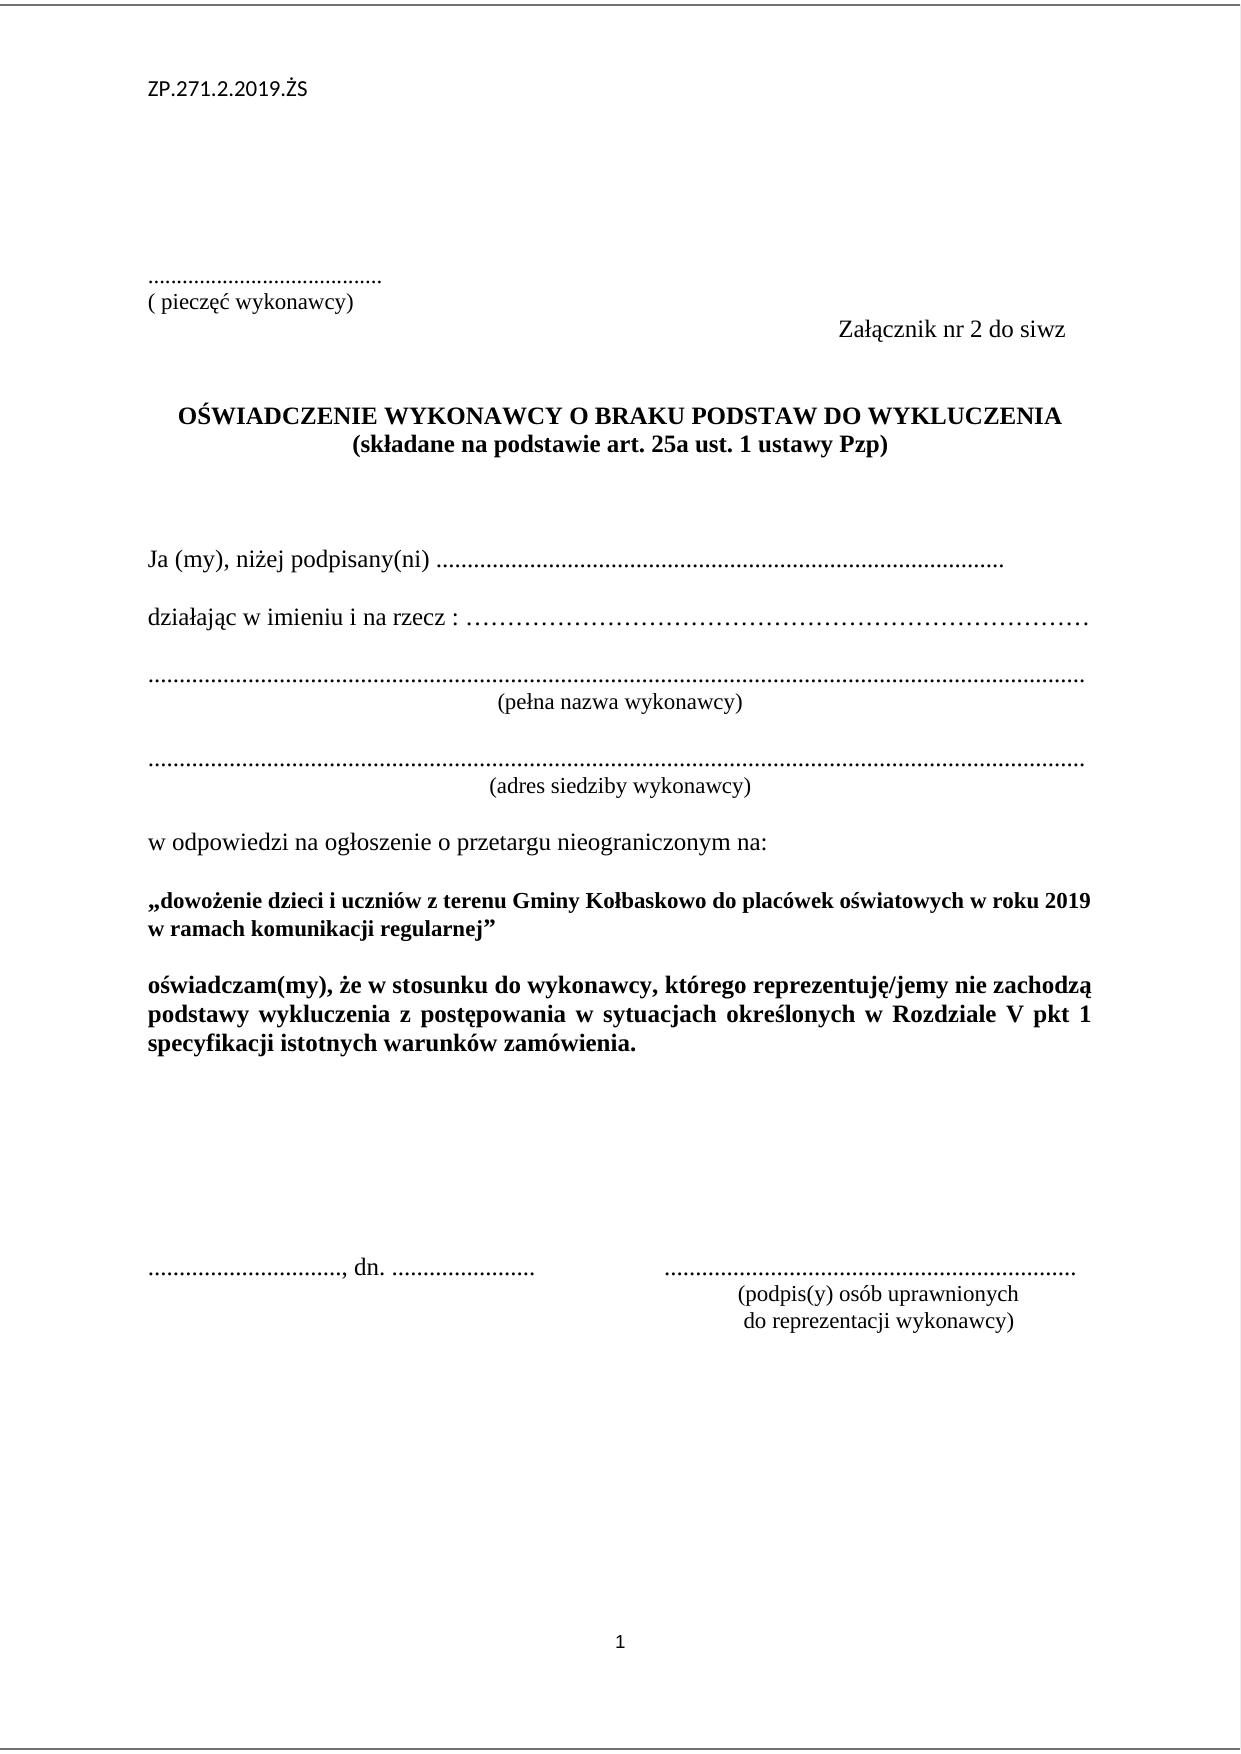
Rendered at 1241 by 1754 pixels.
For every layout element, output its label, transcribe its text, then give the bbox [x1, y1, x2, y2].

text ( pieczęć wykonawcy) [148, 288, 1093, 314]
text w odpowiedzi na ogłoszenie o przetargu nieograniczonym na: [148, 827, 1093, 856]
text oświadczam(my), że w stosunku do wykonawcy, którego reprezentuję/jemy nie zachodzą podstawy wykluczenia z postępowania w sytuacjach określonych w Rozdziale V pkt 1 specyfikacji istotnych warunków zamówienia. [148, 970, 1093, 1056]
text (pełna nazwa wykonawcy) [148, 688, 1093, 714]
text (adres siedziby wykonawcy) [148, 772, 1093, 798]
text (składane na podstawie art. 25a ust. 1 ustawy Pzp) [148, 429, 1093, 458]
text ......................................... [148, 262, 1093, 288]
text do reprezentacji wykonawcy) [664, 1307, 1093, 1333]
text „dowożenie dzieci i uczniów z terenu Gminy Kołbaskowo do placówek oświatowych w roku 2019 w ramach komunikacji regularnej” [148, 885, 1093, 942]
text ..............................., dn. ....................... .................................................................. [148, 1252, 1093, 1280]
text Ja (my), niżej podpisany(ni) ........................................................................................... [148, 544, 1093, 573]
text działając w imieniu i na rzecz : ………………………………………………………………… [148, 602, 1093, 631]
text (podpis(y) osób uprawnionych [148, 1280, 1093, 1307]
text ...................................................................................................................................................... [148, 743, 1093, 772]
text Załącznik nr 2 do siwz [148, 314, 1093, 343]
text ...................................................................................................................................................... [148, 659, 1093, 688]
text OŚWIADCZENIE WYKONAWCY O BRAKU PODSTAW DO WYKLUCZENIA [148, 401, 1093, 429]
